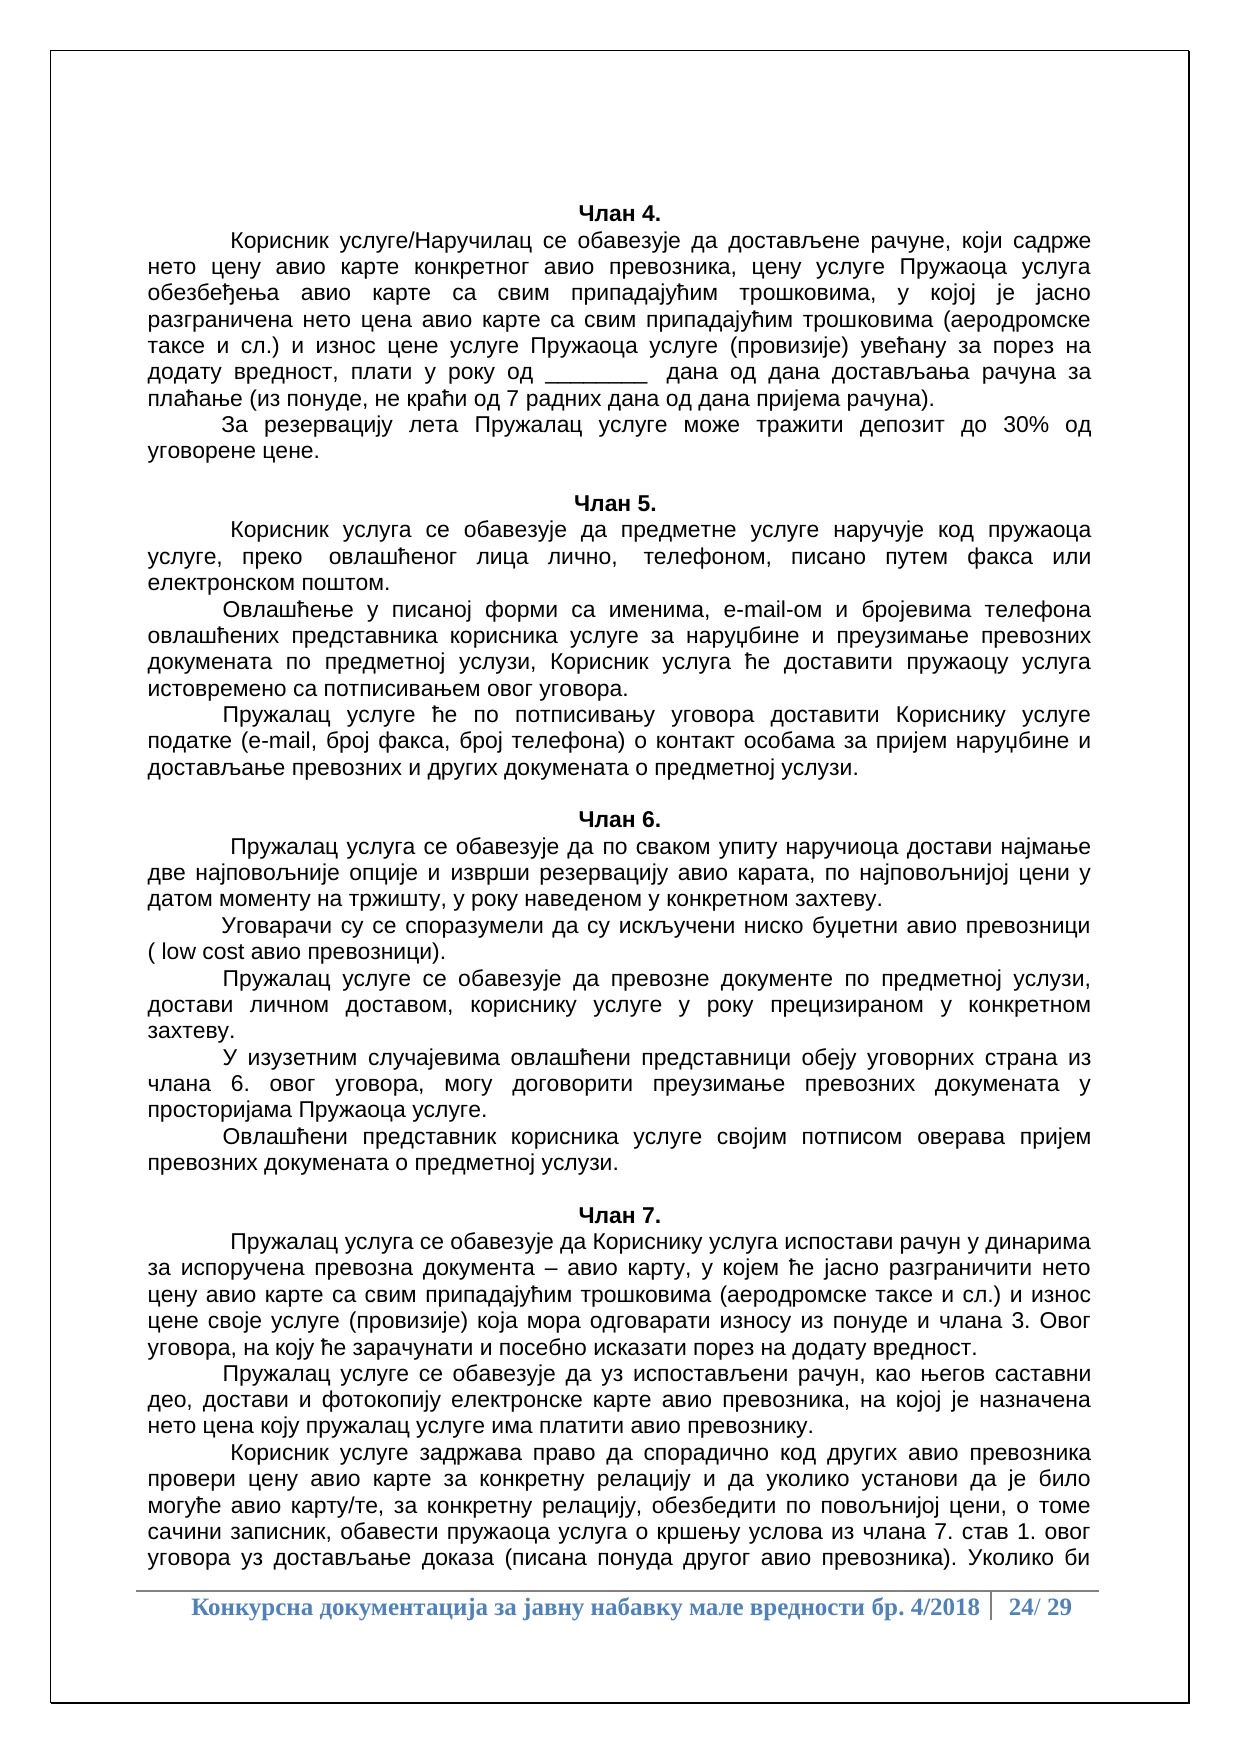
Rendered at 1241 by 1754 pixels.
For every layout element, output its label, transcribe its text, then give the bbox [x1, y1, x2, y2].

text Корисник услуга се обавезује да предметне услуге наручује код пружаоца услуге, преко овлашћеног лица лично, телефоном, писано путем факса или електронском поштом. [147, 516, 1092, 596]
text Члан 5. [147, 490, 1092, 516]
text Члан 4. [147, 200, 1092, 227]
text Корисник услуге/Наручилац се обавезује да достављене рачуне, који садрже нето цену авио карте конкретног авио превозника, цену услуге Пружаоца услуга обезбеђења авио карте са свим припадајућим трошковима, у којoj jе јасно разграничена нето цена авио карте са свим припадајућим трошковима (аеродромске таксе и сл.) и износ цене услуге Пружаоца услуге (провизије) увећану за порез на додату вредност, плати у року од ________ дана од дана достављања рачуна за плаћање (из понуде, не краћи од 7 радних дана од дана пријема рачуна). [147, 227, 1092, 411]
text Члан 6. [147, 806, 1092, 833]
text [147, 1439, 1092, 1571]
text Пружалац услуга се обавезује да Кориснику услуга испостави рачун у динарима за испоручена превозна документа – авио карту, у којем ће јасно разграничити нето цену авио карте са свим припадајућим трошковима (аеродромске таксе и сл.) и износ цене своје услуге (провизије) која мора одговарати износу из понуде и члана 3. Овог уговора, на коју ће зарачунати и посебно исказати порез на додату вредност. [147, 1228, 1092, 1360]
text Пружалац услуге ће по потписивању уговора доставити Кориснику услуге податке (е-mail, број факса, број телефона) о контакт особама за пријем наруџбине и достављање превозних и других докумената о предметној услузи. [147, 701, 1092, 780]
text Уговарачи су се споразумели да су искључени ниско буџетни авио превозници ( low cost авио превозници). [147, 912, 1092, 964]
text Овлашћење у писаној форми са именима, е-mail-oм и бројевима телефона овлашћених представника корисника услуге за наруџбине и преузимање превозних докумената по предметној услузи, Корисник услуга ће доставити пружаоцу услуга истовремено са потписивањем овог уговора. [147, 596, 1092, 701]
text У изузетним случајевима овлашћени представници обеју уговорних страна из члана 6. овог уговора, могу договорити преузимање превозних докумената у просторијама Пружаоца услуге. [147, 1043, 1092, 1123]
text За резервацију лета Пружалац услуге може тражити депозит до 30% од уговорене цене. [147, 411, 1092, 464]
text Пружалац услуге се обавезује да превозне документе по предметној услузи, достави личном доставом, кориснику услуге у року прецизираном у конкретном захтеву. [147, 964, 1092, 1043]
text Овлашћени представник корисника услуге својим потписом оверава пријем превозних докумената о предметној услузи. [147, 1123, 1092, 1175]
text Пружалац услуге се обавезује да уз испостављени рачун, као његов саставни део, достави и фотокопију електронске карте авио превозника, на којој је назначена нето цена коју пружалац услуге има платити авио превознику. [147, 1360, 1092, 1439]
text Члан 7. [147, 1202, 1092, 1228]
text Пружалац услуга се обавезује да по сваком упиту наручиоца достави најмање две најповољније опције и изврши резервацију авио карата, по најповољнијој цени у датом моменту на тржишту, у року наведеном у конкретном захтеву. [147, 833, 1092, 912]
